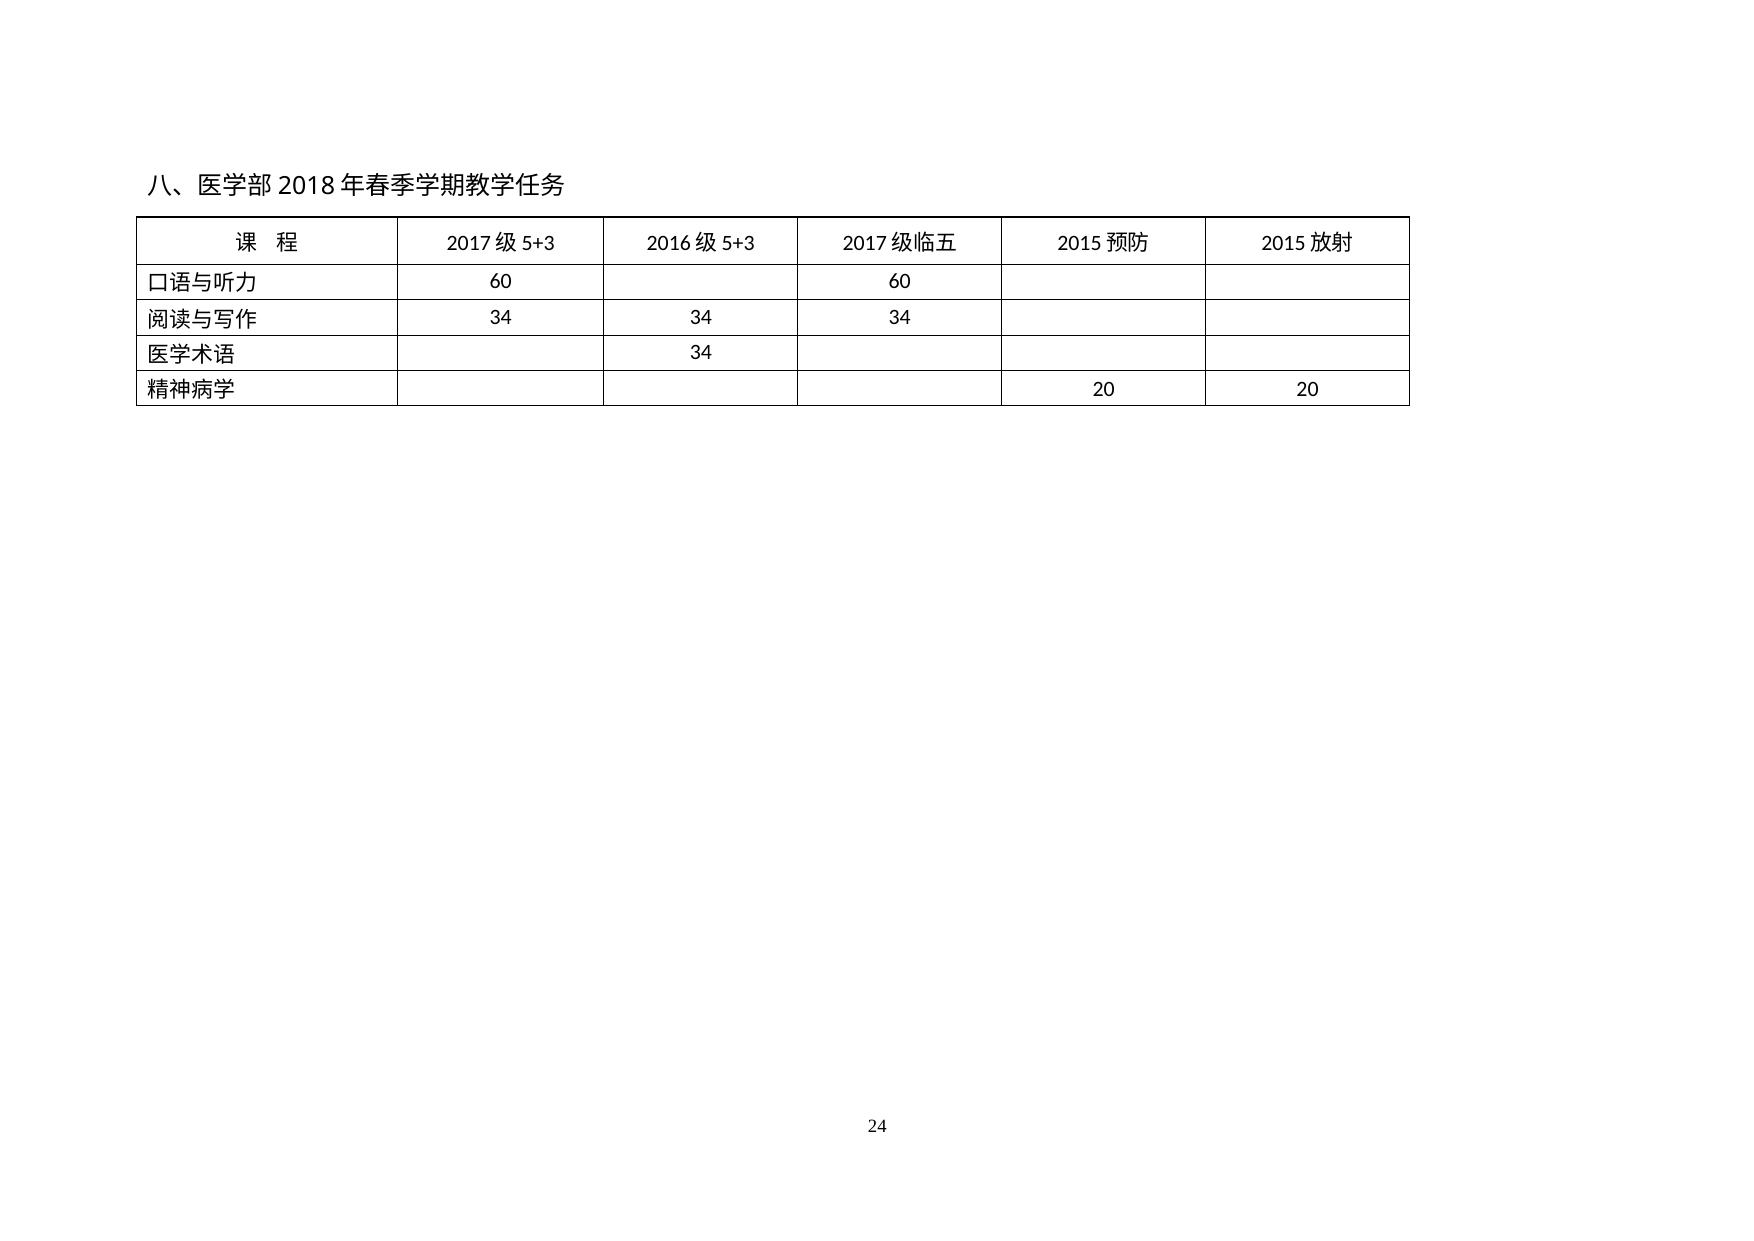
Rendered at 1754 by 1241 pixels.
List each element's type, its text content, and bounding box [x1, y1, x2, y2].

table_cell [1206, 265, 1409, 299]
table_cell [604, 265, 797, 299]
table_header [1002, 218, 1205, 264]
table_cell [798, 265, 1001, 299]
text 八、医学部2018年春季学期教学任务 [148, 151, 1606, 216]
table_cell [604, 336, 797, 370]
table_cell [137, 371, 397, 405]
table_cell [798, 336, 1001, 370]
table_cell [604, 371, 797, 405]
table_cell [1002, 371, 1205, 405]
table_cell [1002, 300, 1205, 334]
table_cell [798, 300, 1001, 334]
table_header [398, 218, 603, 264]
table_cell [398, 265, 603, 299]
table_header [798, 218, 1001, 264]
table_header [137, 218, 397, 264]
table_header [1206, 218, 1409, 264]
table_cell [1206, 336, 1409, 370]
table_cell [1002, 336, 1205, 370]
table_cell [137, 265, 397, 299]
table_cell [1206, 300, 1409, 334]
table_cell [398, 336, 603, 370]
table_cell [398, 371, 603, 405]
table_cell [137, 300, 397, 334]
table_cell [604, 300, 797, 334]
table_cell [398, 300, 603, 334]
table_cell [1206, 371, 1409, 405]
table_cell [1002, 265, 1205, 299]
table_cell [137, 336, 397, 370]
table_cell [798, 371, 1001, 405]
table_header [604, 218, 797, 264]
